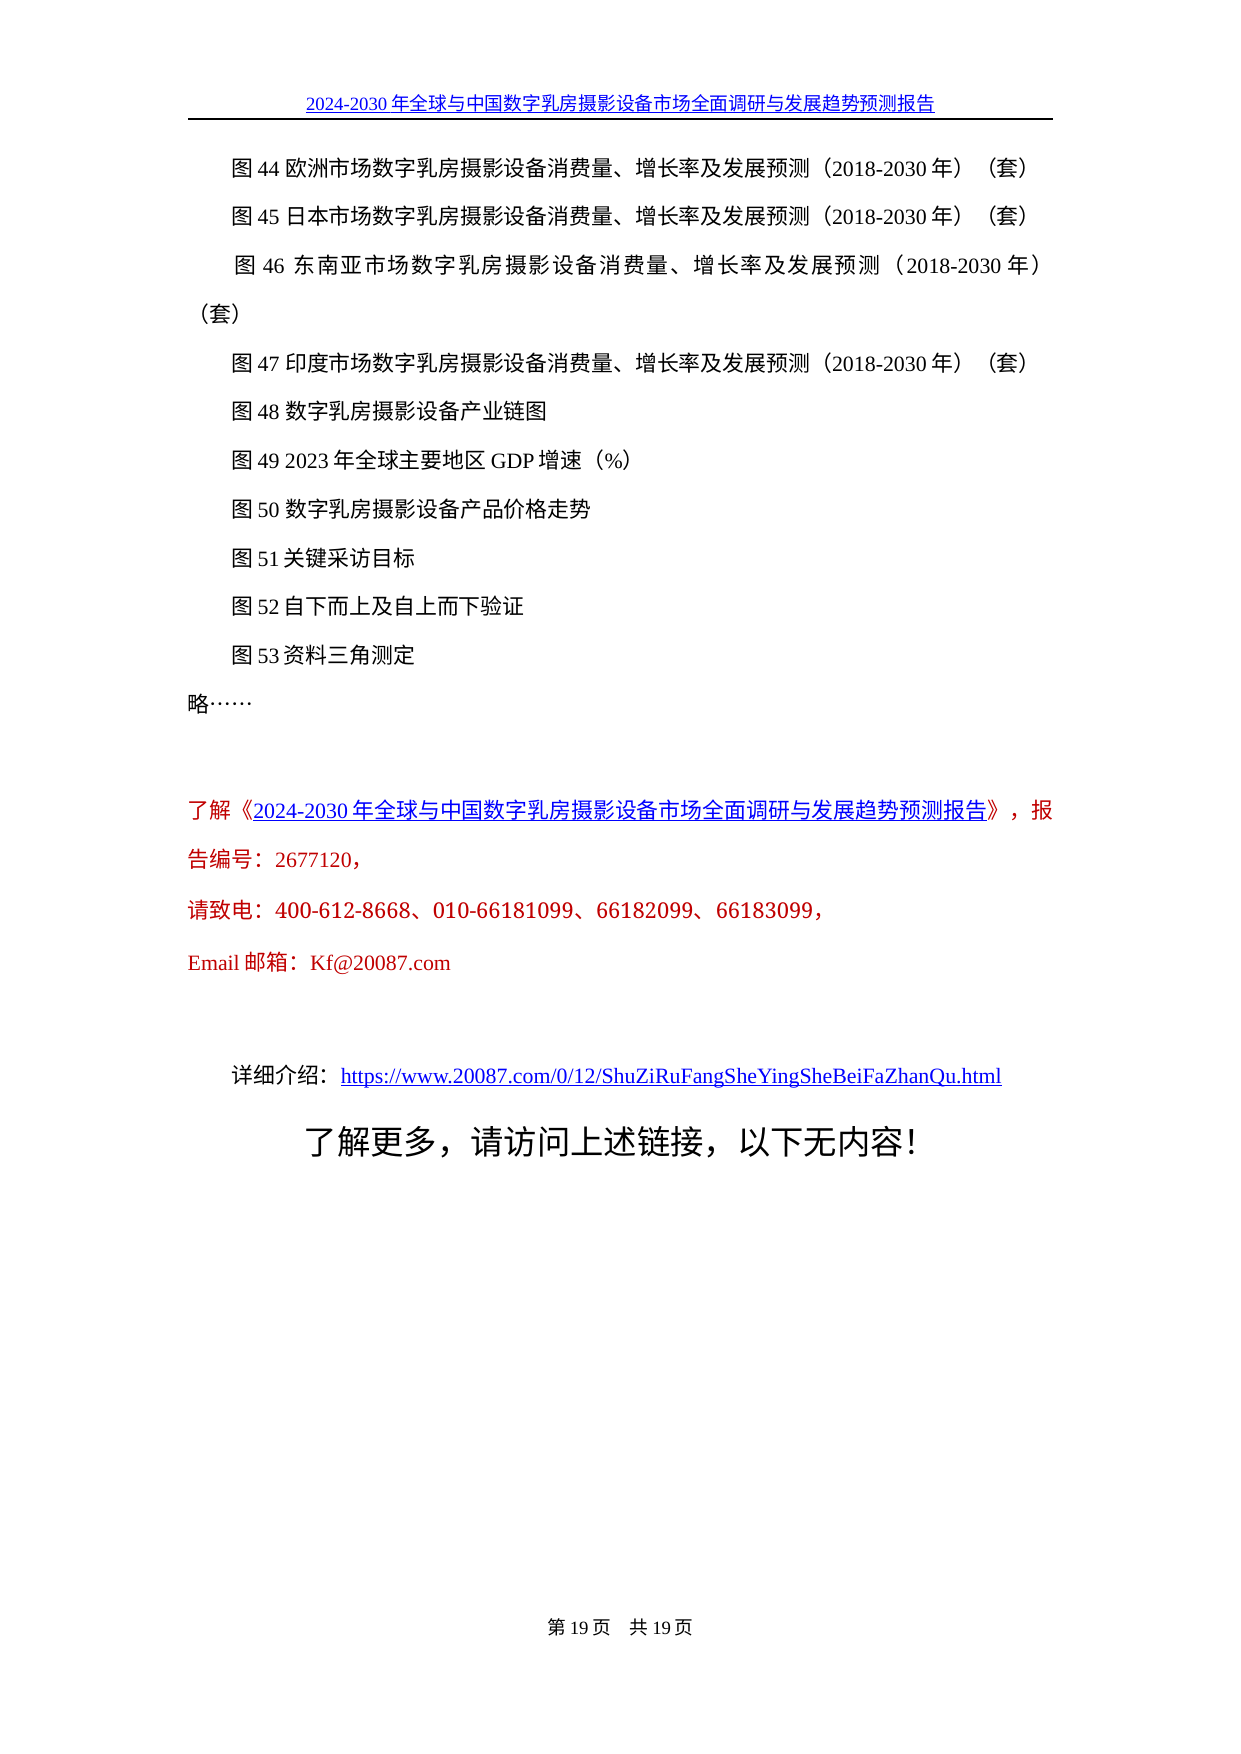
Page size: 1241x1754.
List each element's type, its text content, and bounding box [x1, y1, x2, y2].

title 了解更多，请访问上述链接，以下无内容！ [187, 1108, 1053, 1173]
text 请致电：400-612-8668、010-66181099、66182099、66183099， [187, 893, 1053, 926]
text 了解《2024-2030年全球与中国数字乳房摄影设备市场全面调研与发展趋势预测报告》，报告编号：2677120， [187, 793, 1053, 874]
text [187, 150, 1053, 719]
text Email邮箱：Kf@20087.com [187, 945, 1053, 977]
text 详细介绍：https://www.20087.com/0/12/ShuZiRuFangSheYingSheBeiFaZhanQu.html [187, 1058, 1053, 1090]
